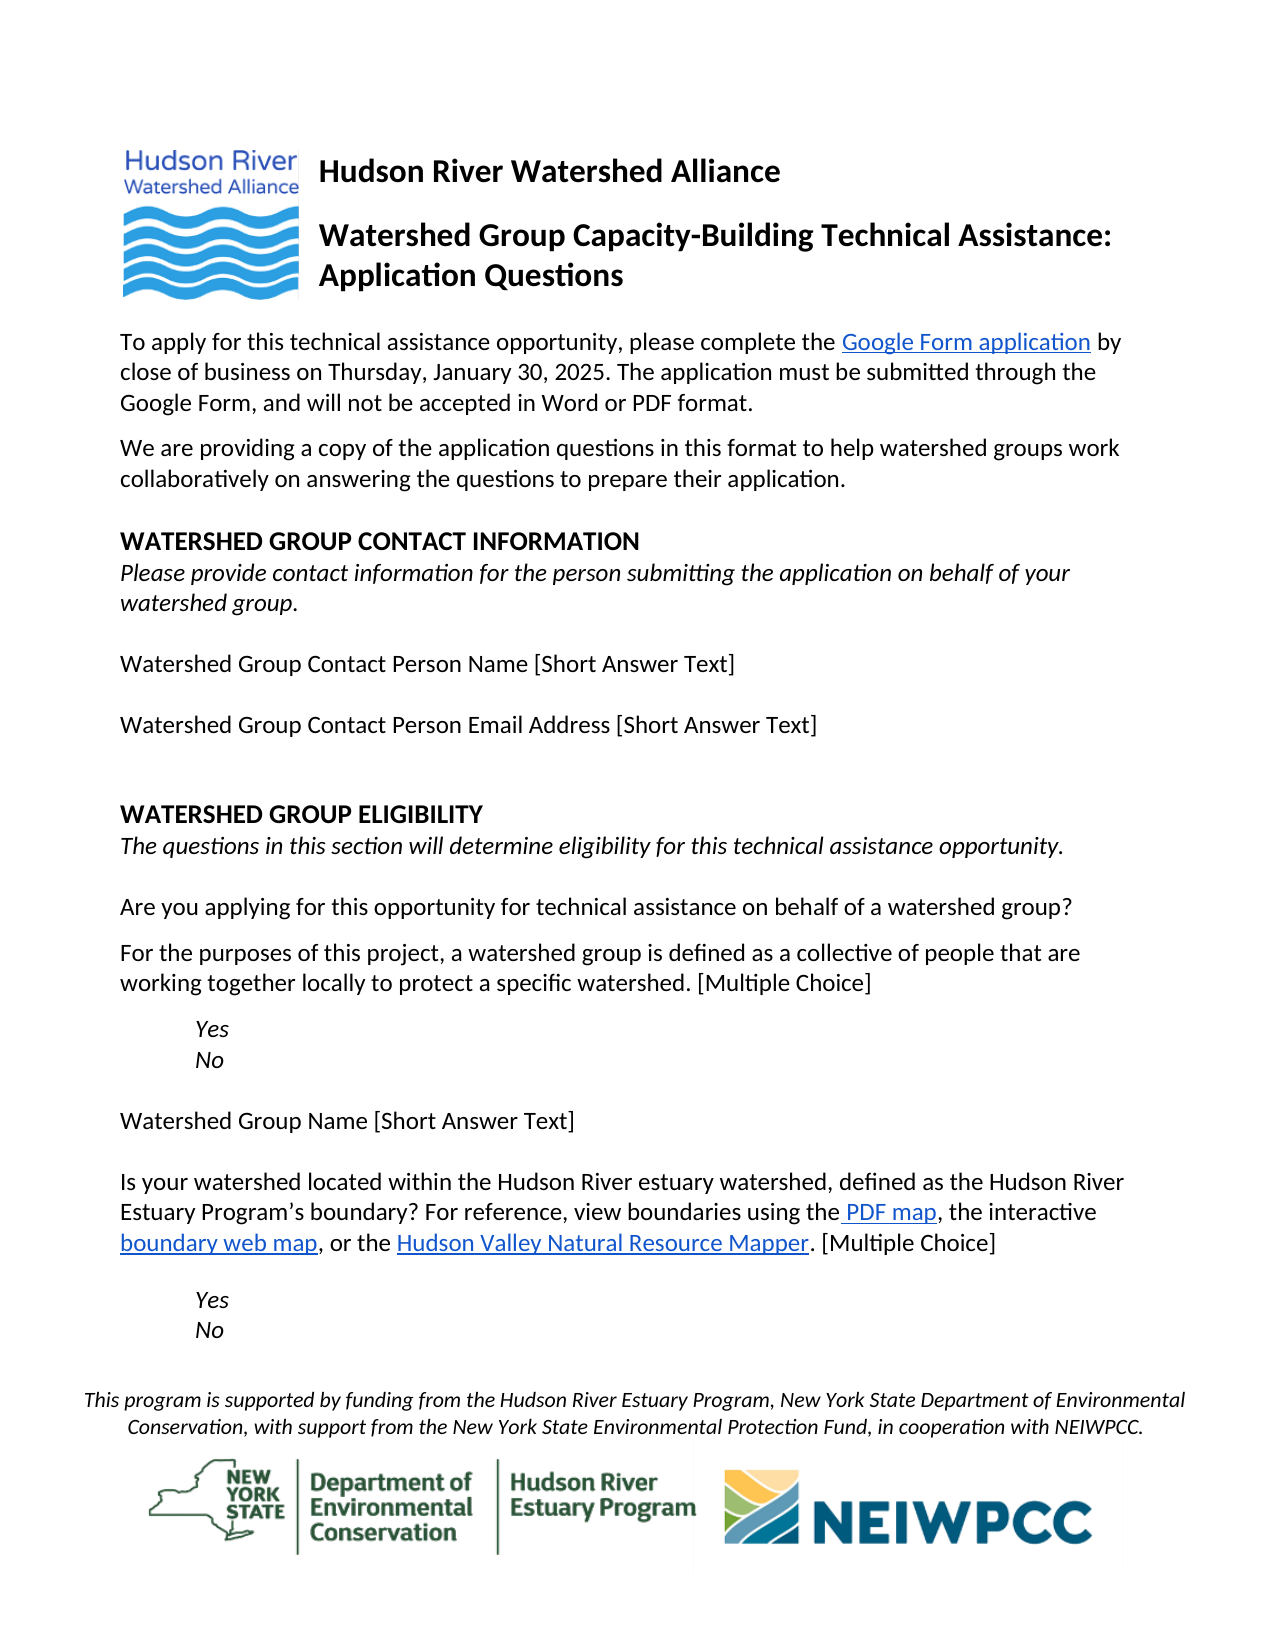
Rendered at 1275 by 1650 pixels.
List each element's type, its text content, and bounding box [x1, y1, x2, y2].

text The questions in this section will determine eligibility for this technical assistance opportunity. [120, 830, 1155, 861]
text For the purposes of this project, a watershed group is defined as a collective of people that are working together locally to protect a specific watershed. [Multiple Choice] [120, 937, 1155, 998]
text Watershed Group Name [Short Answer Text] [120, 1105, 1155, 1135]
text Yes [120, 1013, 1155, 1044]
text Are you applying for this opportunity for technical assistance on behalf of a watershed group? [120, 891, 1155, 922]
picture [148, 1439, 1124, 1575]
text Watershed Group Contact Person Email Address [Short Answer Text] [120, 710, 1155, 740]
text To apply for this technical assistance opportunity, please complete the Google Form application by close of business on Thursday, January 30, 2025. The application must be submitted through the Google Form, and will not be accepted in Word or PDF format. [120, 326, 1155, 417]
text WATERSHED GROUP ELIGIBILITY [120, 797, 1155, 830]
text Please provide contact information for the person submitting the application on behalf of your watershed group. [120, 557, 1155, 618]
text No [120, 1044, 1155, 1074]
text Watershed Group Capacity-Building Technical Assistance: Application Questions [300, 214, 1155, 295]
picture [123, 150, 300, 300]
text No [120, 1314, 1155, 1345]
text Watershed Group Contact Person Name [Short Answer Text] [120, 649, 1155, 679]
text Is your watershed located within the Hudson River estuary watershed, defined as the Hudson River Estuary Program’s boundary? For reference, view boundaries using the PDF map, the interactive boundary web map, or the Hudson Valley Natural Resource Mapper. [Multiple Choice] [120, 1166, 1155, 1257]
text Hudson River Watershed Alliance [300, 150, 1155, 191]
text WATERSHED GROUP CONTACT INFORMATION [120, 524, 1155, 557]
text Yes [120, 1284, 1155, 1314]
text We are providing a copy of the application questions in this format to help watershed groups work collaboratively on answering the questions to prepare their application. [120, 432, 1155, 493]
